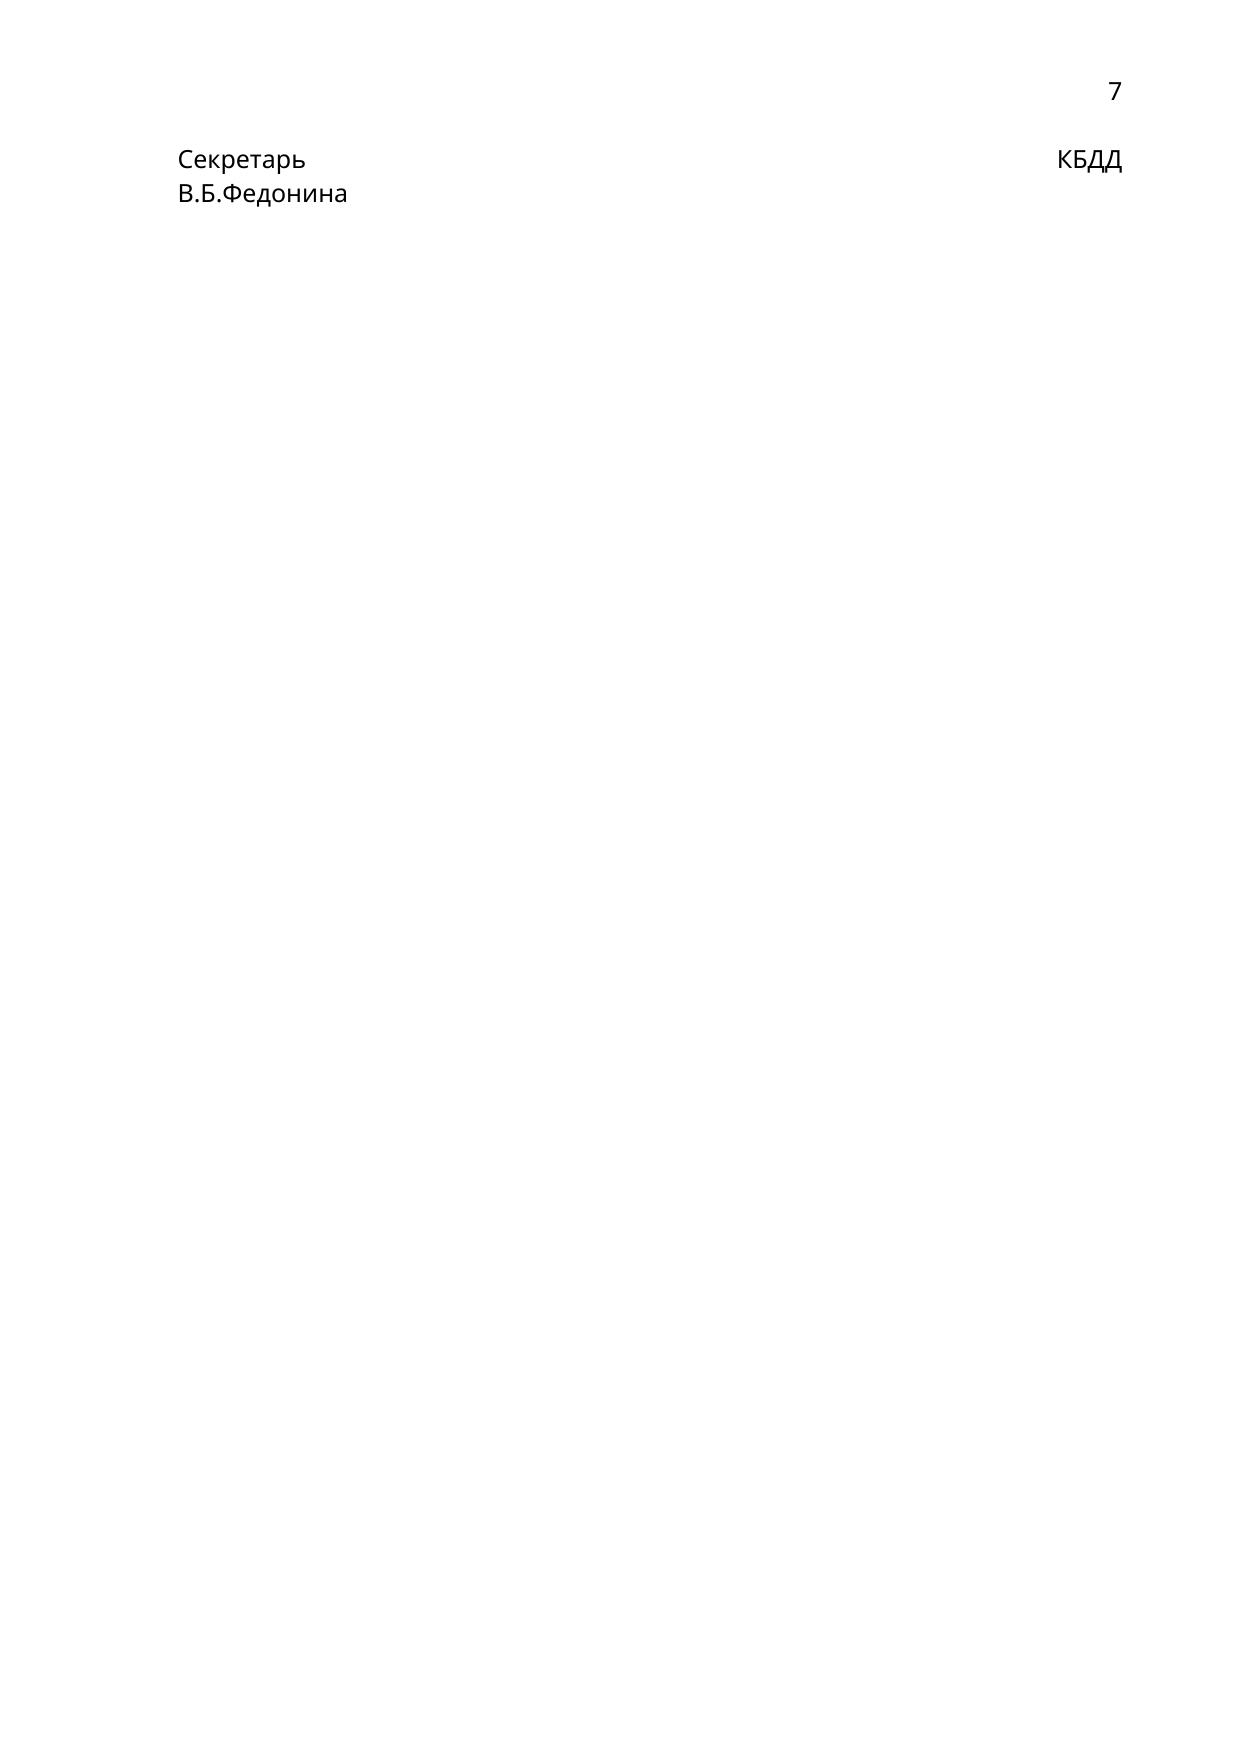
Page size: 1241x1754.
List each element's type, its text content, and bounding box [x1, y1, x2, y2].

text Секретарь КБДД В.Б.Федонина [177, 142, 1122, 210]
